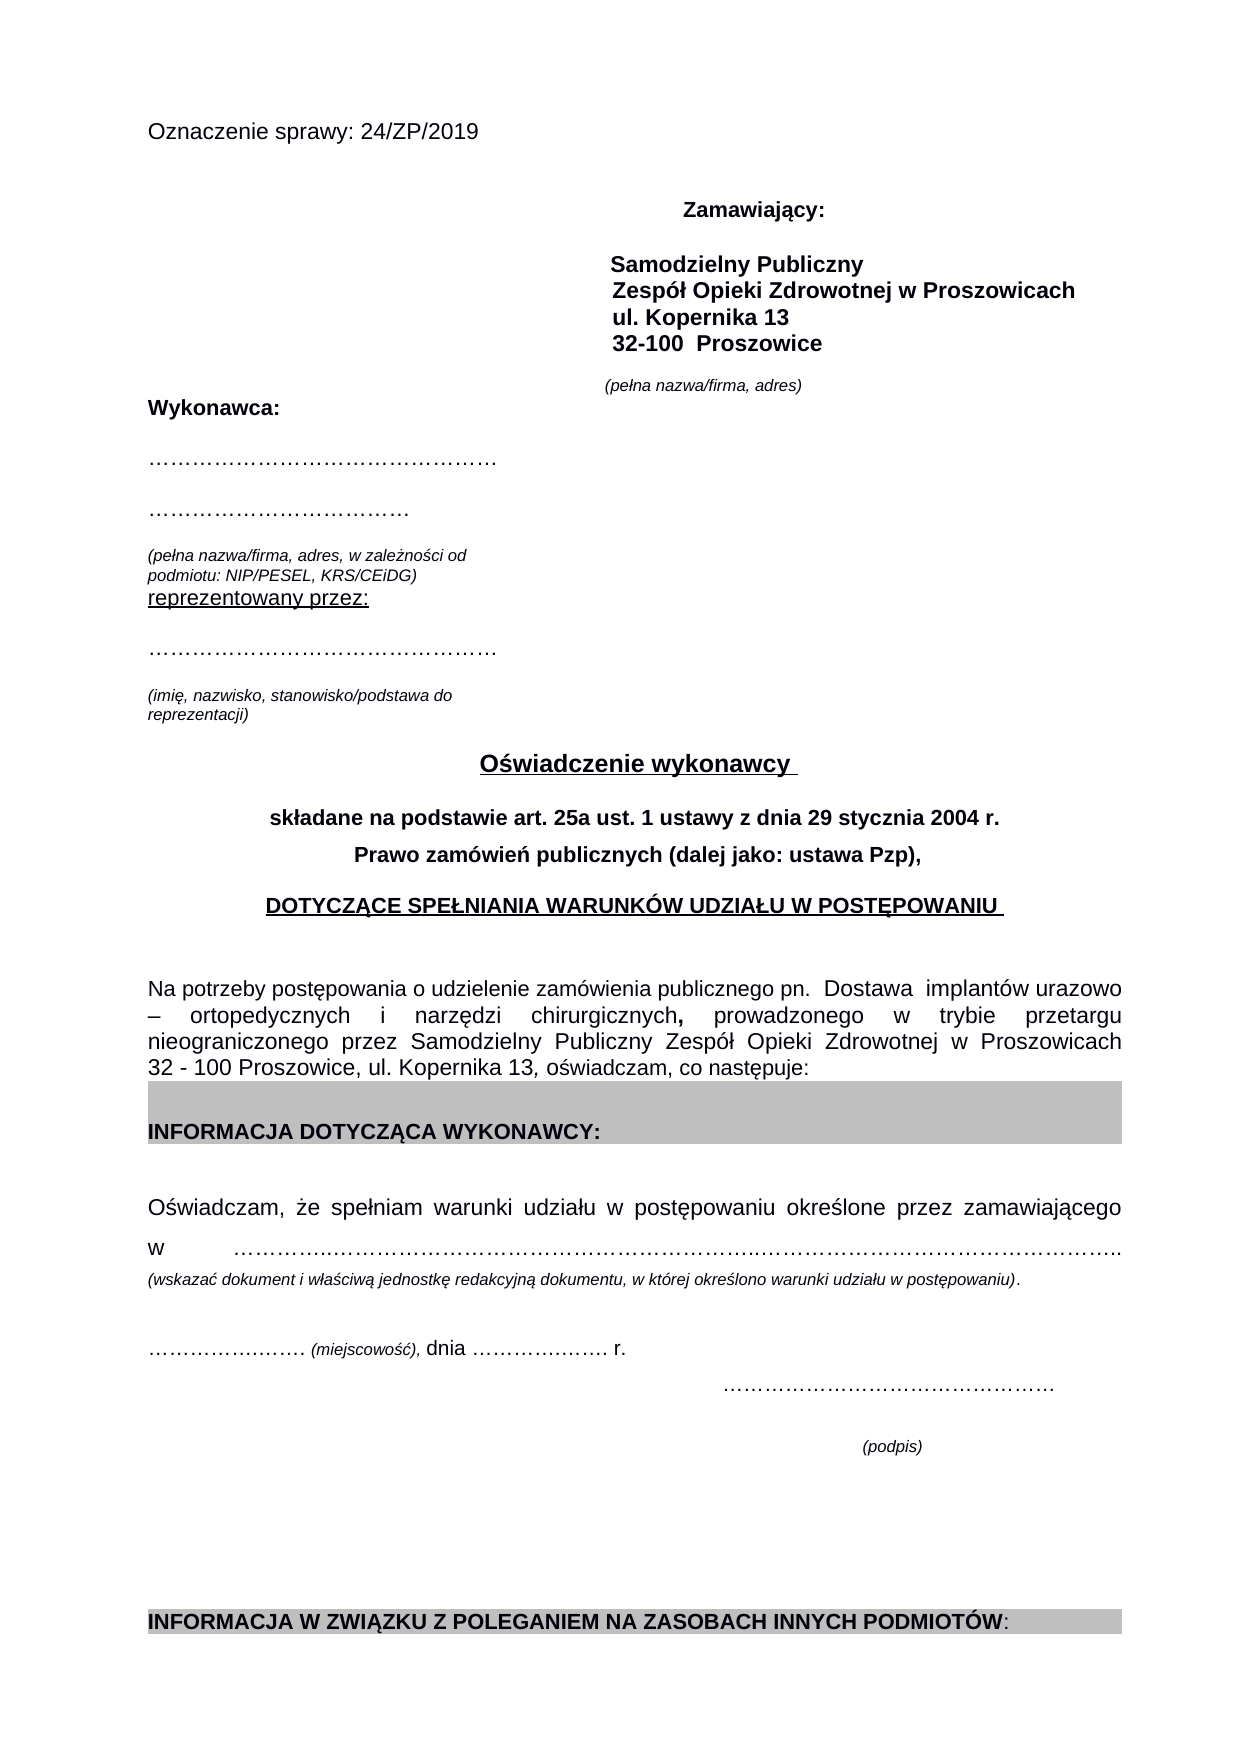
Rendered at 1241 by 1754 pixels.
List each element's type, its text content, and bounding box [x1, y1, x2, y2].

text Oświadczam, że spełniam warunki udziału w postępowaniu określone przez zamawiającego w …………..…………………………………………………..………………………………………….. (wskazać dokument i właściwą jednostkę redakcyjną dokumentu, w której określono warunki udziału w postępowaniu). [148, 1194, 1122, 1289]
text ………………………………………… [148, 635, 502, 660]
text reprezentowany przez: [148, 584, 1122, 610]
text …………….……. (miejscowość), dnia ………….……. r. [148, 1336, 1122, 1360]
text ………………………………………… [148, 1372, 1122, 1396]
text (pełna nazwa/firma, adres, w zależności od podmiotu: NIP/PESEL, KRS/CEiDG) [148, 546, 502, 584]
text (imię, nazwisko, stanowisko/podstawa do reprezentacji) [148, 685, 502, 724]
text INFORMACJA W ZWIĄZKU Z POLEGANIEM NA ZASOBACH INNYCH PODMIOTÓW: [148, 1609, 1122, 1634]
text (pełna nazwa/firma, adres) [148, 376, 1122, 395]
text Zespół Opieki Zdrowotnej w Proszowicach [148, 277, 1122, 304]
text (podpis) [738, 1437, 1122, 1456]
text Wykonawca: [148, 395, 1122, 420]
text Oświadczenie wykonawcy [148, 749, 1122, 778]
text Samodzielny Publiczny [148, 251, 1122, 277]
text ul. Kopernika 13 [148, 304, 1122, 330]
text 32-100 Proszowice [148, 330, 1122, 357]
text składane na podstawie art. 25a ust. 1 ustawy z dnia 29 stycznia 2004 r. [148, 804, 1122, 830]
text Oznaczenie sprawy: 24/ZP/2019 [148, 118, 1122, 144]
text DOTYCZĄCE SPEŁNIANIA WARUNKÓW UDZIAŁU W POSTĘPOWANIU [148, 893, 1122, 961]
text Prawo zamówień publicznych (dalej jako: ustawa Pzp), [148, 842, 1122, 867]
text INFORMACJA DOTYCZĄCA WYKONAWCY: [148, 1118, 1122, 1144]
text Zamawiający: [148, 197, 1122, 222]
text ………………………………………………………………………… [148, 445, 502, 521]
text Na potrzeby postępowania o udzielenie zamówienia publicznego pn. Dostawa implantów urazowo – ortopedycznych i narzędzi chirurgicznych, prowadzonego w trybie przetargu nieograniczonego przez Samodzielny Publiczny Zespół Opieki Zdrowotnej w Proszowicach 32 - 100 Proszowice, ul. Kopernika 13, oświadczam, co następuje: [148, 975, 1122, 1081]
